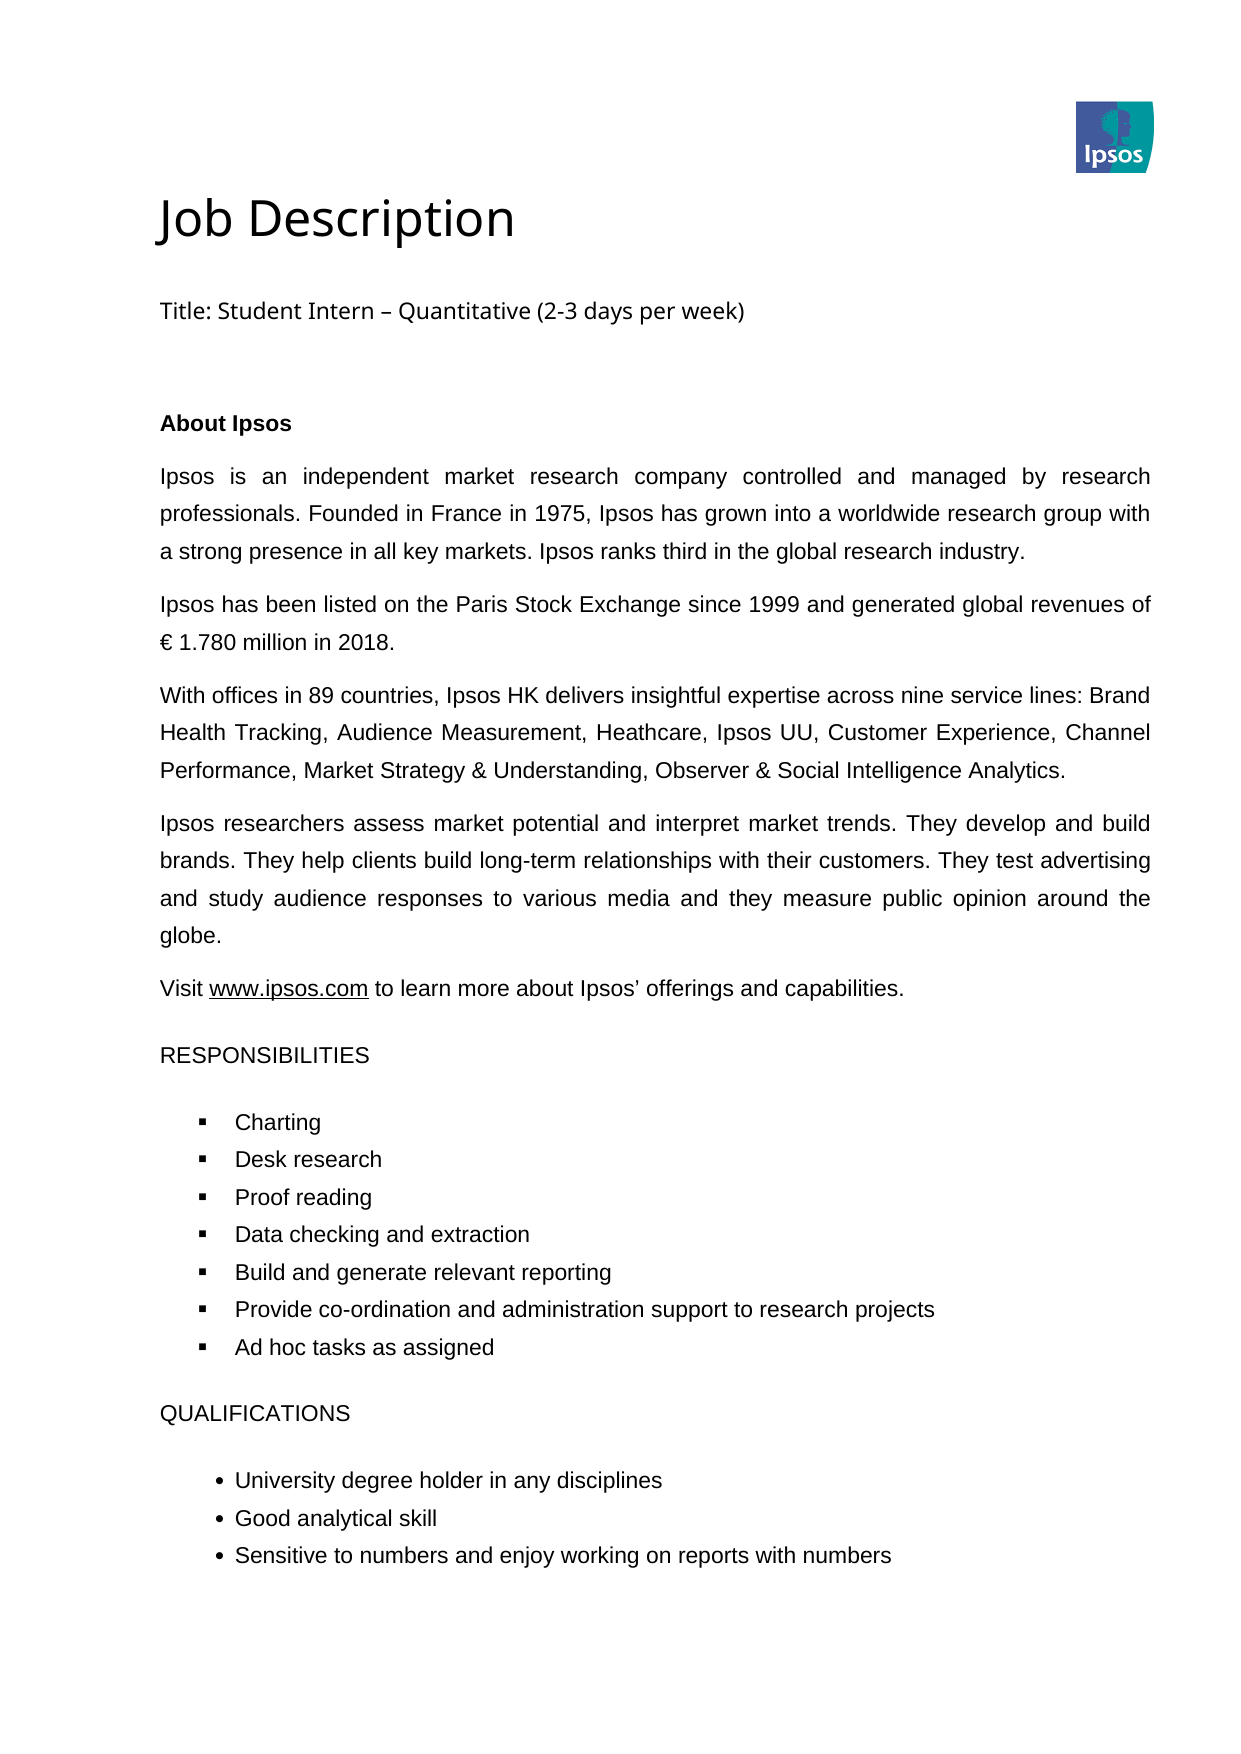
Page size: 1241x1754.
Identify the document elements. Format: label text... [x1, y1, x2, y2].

list Sensitive to numbers and enjoy working on reports with numbers [184, 1536, 1152, 1574]
text Title: Student Intern – Quantitative (2-3 days per week) [159, 292, 1152, 329]
list Data checking and extraction [197, 1216, 1152, 1253]
text Ipsos is an independent market research company controlled and managed by research professionals. Founded in France in 1975, Ipsos has grown into a worldwide research group with a strong presence in all key markets. Ipsos ranks third in the global research industry. [159, 457, 1152, 570]
list Ad hoc tasks as assigned [197, 1328, 1152, 1366]
list Good analytical skill [184, 1499, 1152, 1536]
list Charting [197, 1103, 1152, 1141]
list Build and generate relevant reporting [197, 1253, 1152, 1291]
text Ipsos has been listed on the Paris Stock Exchange since 1999 and generated global revenues of € 1.780 million in 2018. [159, 585, 1152, 660]
text QUALIFICATIONS [159, 1395, 1152, 1432]
list Desk research [197, 1141, 1152, 1178]
text RESPONSIBILITIES [159, 1036, 1152, 1074]
list Proof reading [197, 1178, 1152, 1216]
text About Ipsos [159, 367, 1152, 442]
list University degree holder in any disciplines [184, 1461, 1152, 1499]
text Visit www.ipsos.com to learn more about Ipsos’ offerings and capabilities. [159, 970, 1152, 1007]
text Job Description [159, 179, 1152, 254]
text With offices in 89 countries, Ipsos HK delivers insightful expertise across nine service lines: Brand Health Tracking, Audience Measurement, Heathcare, Ipsos UU, Customer Experience, Channel Performance, Market Strategy & Understanding, Observer & Social Intelligence Analytics. [159, 676, 1152, 788]
picture [1076, 101, 1154, 173]
text Ipsos researchers assess market potential and interpret market trends. They develop and build brands. They help clients build long-term relationships with their customers. They test advertising and study audience responses to various media and they measure public opinion around the globe. [159, 804, 1152, 954]
list Provide co-ordination and administration support to research projects [197, 1291, 1152, 1328]
